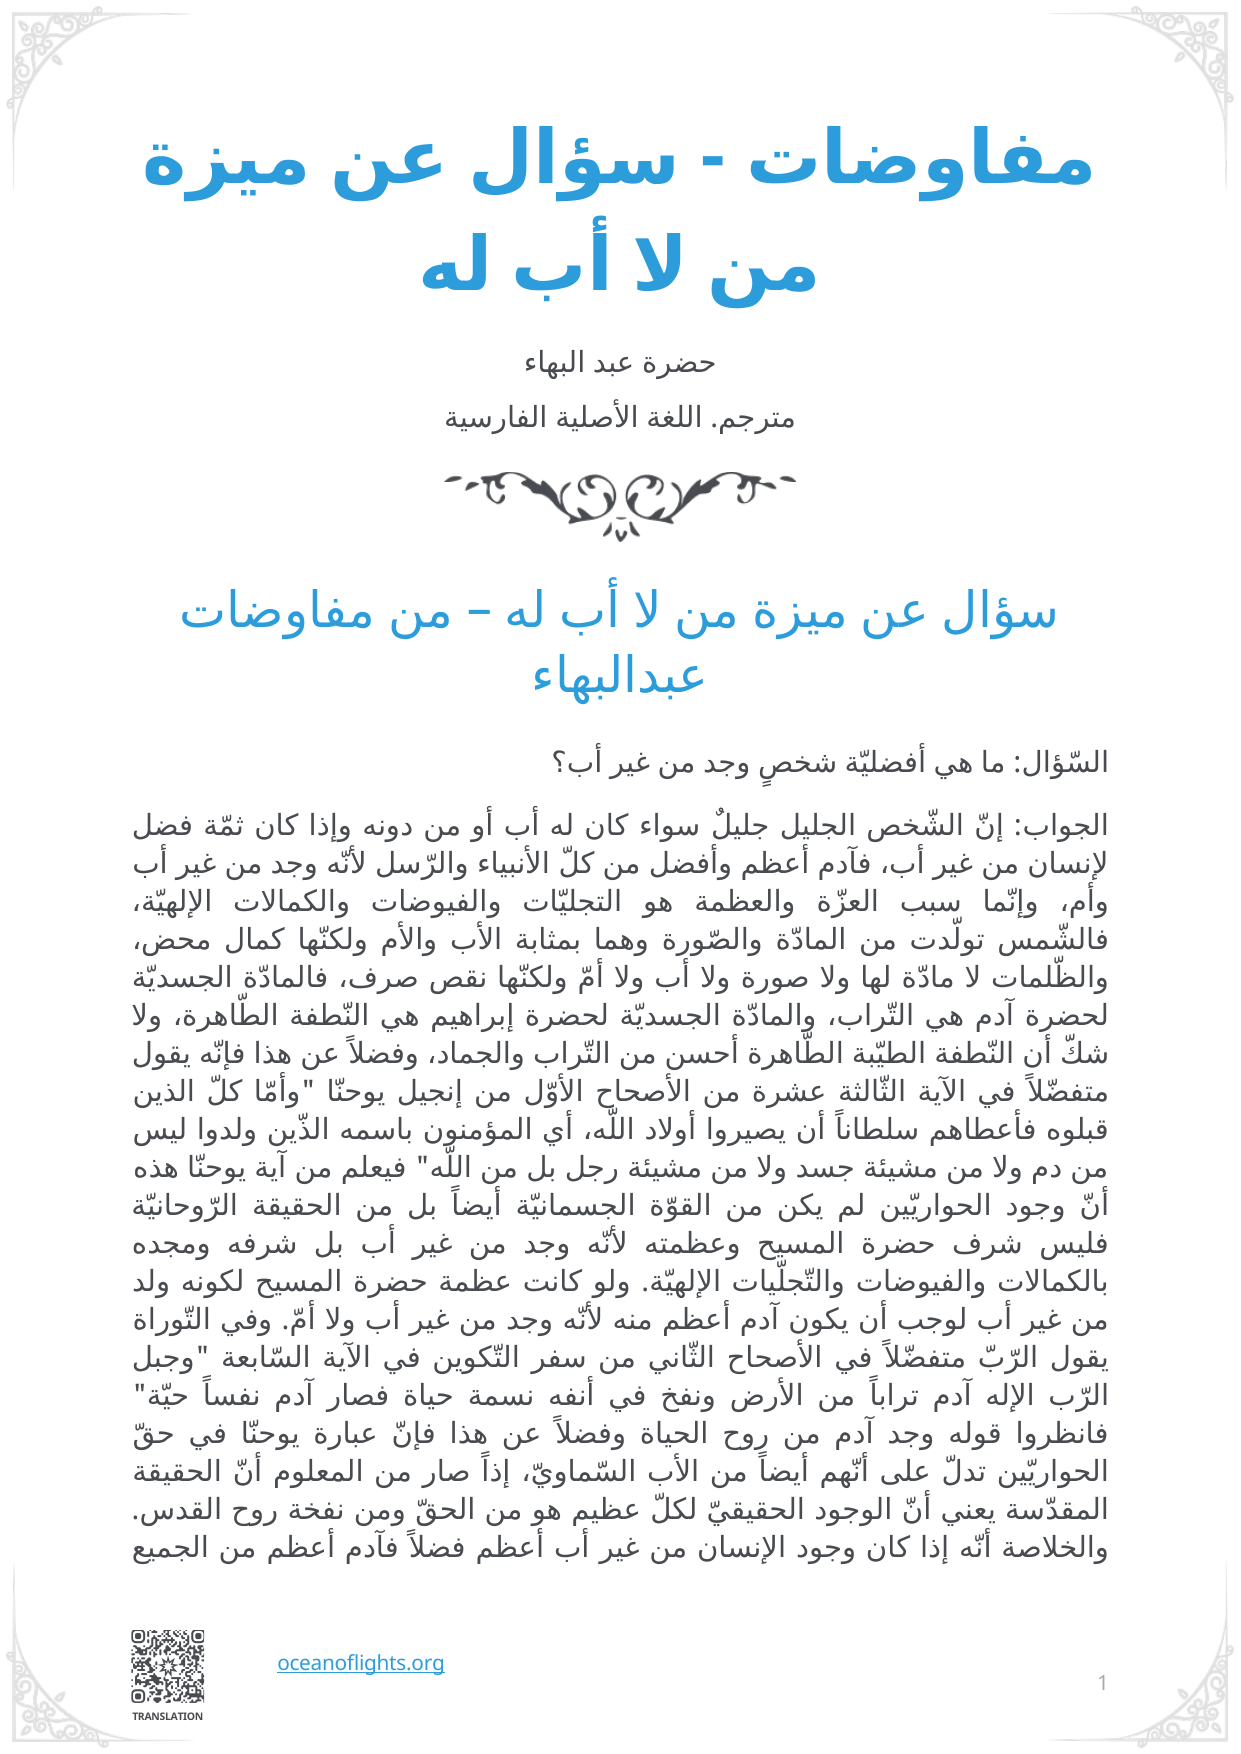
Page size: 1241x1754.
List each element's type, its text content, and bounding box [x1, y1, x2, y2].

picture [444, 472, 797, 542]
picture [1046, 1560, 1234, 1748]
text حضرة عبد البهاء [131, 346, 1109, 384]
title مفاوضات - سؤال عن ميزة من لا أب له [131, 117, 1109, 321]
picture [6, 1560, 205, 1748]
picture [6, 6, 194, 194]
subtitle سؤال عن ميزة من لا أب له – من مفاوضات عبدالبهاء [131, 582, 1109, 713]
picture [1046, 6, 1234, 194]
text السّؤال: ما هي أفضليّة شخصٍ وجد من غير أب؟ [131, 746, 1109, 784]
text مترجم. اللغة الأصلية الفارسية [131, 401, 1109, 439]
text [131, 809, 1109, 1569]
